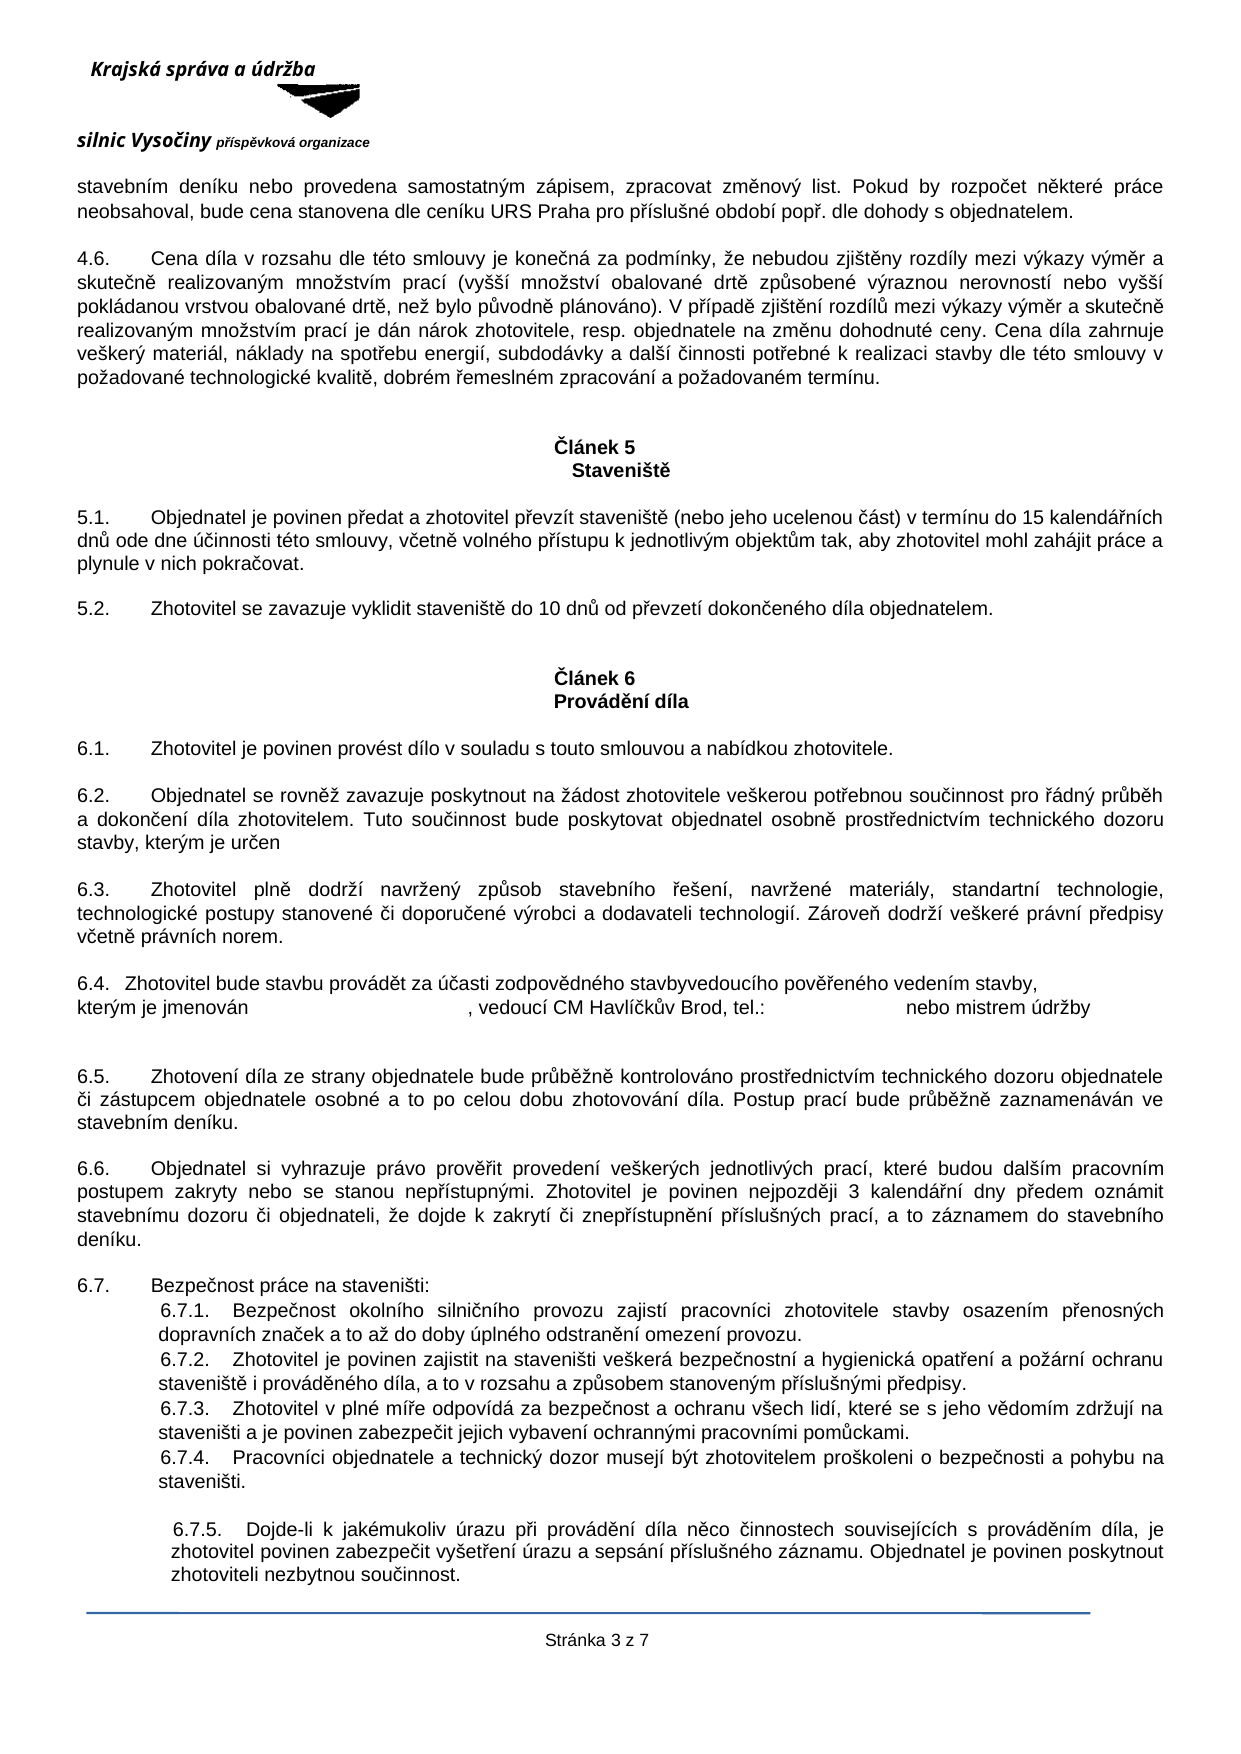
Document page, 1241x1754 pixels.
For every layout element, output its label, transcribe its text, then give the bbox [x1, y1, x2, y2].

picture [277, 84, 360, 118]
list Dojde-li k jakémukoliv úrazu při provádění díla něco činnostech souvisejících s prováděním díla, je zhotovitel povinen zabezpečit vyšetření úrazu a sepsání příslušného záznamu. Objednatel je povinen poskytnout zhotoviteli nezbytnou součinnost. [171, 1518, 1166, 1586]
list Cena díla v rozsahu dle této smlouvy je konečná za podmínky, že nebudou zjištěny rozdíly mezi výkazy výměr a skutečně realizovaným množstvím prací (vyšší množství obalované drtě způsobené výraznou nerovností nebo vyšší pokládanou vrstvou obalované drtě, než bylo původně plánováno). V případě zjištění rozdílů mezi výkazy výměr a skutečně realizovaným množstvím prací je dán nárok zhotovitele, resp. objednatele na změnu dohodnuté ceny. Cena díla zahrnuje veškerý materiál, náklady na spotřebu energií, subdodávky a další činnosti potřebné k realizaci stavby dle této smlouvy v požadované technologické kvalitě, dobrém řemeslném zpracování a požadovaném termínu. [77, 247, 1166, 389]
list Zhotovitel plně dodrží navržený způsob stavebního řešení, navržené materiály, standartní technologie, technologické postupy stanovené či doporučené výrobci a dodavateli technologií. Zároveň dodrží veškeré právní předpisy včetně právních norem. [77, 878, 1166, 948]
list Objednatel je povinen předat a zhotovitel převzít staveniště (nebo jeho ucelenou část) v termínu do 15 kalendářních dnů ode dne účinnosti této smlouvy, včetně volného přístupu k jednotlivým objektům tak, aby zhotovitel mohl zahájit práce a plynule v nich pokračovat. [77, 506, 1166, 574]
text Staveniště [77, 459, 1166, 482]
list Objednatel se rovněž zavazuje poskytnout na žádost zhotovitele veškerou potřebnou součinnost pro řádný průběh a dokončení díla zhotovitelem. Tuto součinnost bude poskytovat objednatel osobně prostřednictvím technického dozoru stavby, kterým je určen [77, 784, 1166, 854]
list Pracovníci objednatele a technický dozor musejí být zhotovitelem proškoleni o bezpečnosti a pohybu na staveništi. [158, 1446, 1166, 1493]
list Zhotovení díla ze strany objednatele bude průběžně kontrolováno prostřednictvím technického dozoru objednatele či zástupcem objednatele osobné a to po celou dobu zhotovování díla. Postup prací bude průběžně zaznamenáván ve stavebním deníku. [77, 1065, 1166, 1133]
list Zhotovitel v plné míře odpovídá za bezpečnost a ochranu všech lidí, které se s jeho vědomím zdržují na staveništi a je povinen zabezpečit jejich vybavení ochrannými pracovními pomůckami. [158, 1397, 1166, 1444]
list Zhotovitel bude stavbu provádět za účasti zodpovědného stavbyvedoucího pověřeného vedením stavby, [77, 972, 1166, 995]
text Článek 6 [554, 667, 1166, 689]
list Zhotovitel je povinen provést dílo v souladu s touto smlouvou a nabídkou zhotovitele. [77, 737, 1166, 760]
text kterým je jmenován , vedoucí CM Havlíčkův Brod, tel.: nebo mistrem údržby [77, 996, 1166, 1018]
text Provádění díla [77, 690, 1166, 713]
list Zhotovitel je povinen zajistit na staveništi veškerá bezpečnostní a hygienická opatření a požární ochranu staveniště i prováděného díla, a to v rozsahu a způsobem stanoveným příslušnými předpisy. [158, 1348, 1166, 1395]
text stavebním deníku nebo provedena samostatným zápisem, zpracovat změnový list. Pokud by rozpočet některé práce neobsahoval, bude cena stanovena dle ceníku URS Praha pro příslušné období popř. dle dohody s objednatelem. [77, 175, 1166, 222]
list Bezpečnost práce na staveništi: [77, 1274, 1166, 1297]
text silnic Vysočiny příspěvková organizace [77, 128, 1166, 152]
list Objednatel si vyhrazuje právo prověřit provedení veškerých jednotlivých prací, které budou dalším pracovním postupem zakryty nebo se stanou nepřístupnými. Zhotovitel je povinen nejpozději 3 kalendářní dny předem oznámit stavebnímu dozoru či objednateli, že dojde k zakrytí či znepřístupnění příslušných prací, a to záznamem do stavebního deníku. [77, 1156, 1166, 1250]
list Zhotovitel se zavazuje vyklidit staveniště do 10 dnů od převzetí dokončeného díla objednatelem. [77, 597, 1166, 620]
text Článek 5 [554, 436, 1166, 458]
list Bezpečnost okolního silničního provozu zajistí pracovníci zhotovitele stavby osazením přenosných dopravních značek a to až do doby úplného odstranění omezení provozu. [158, 1299, 1166, 1346]
